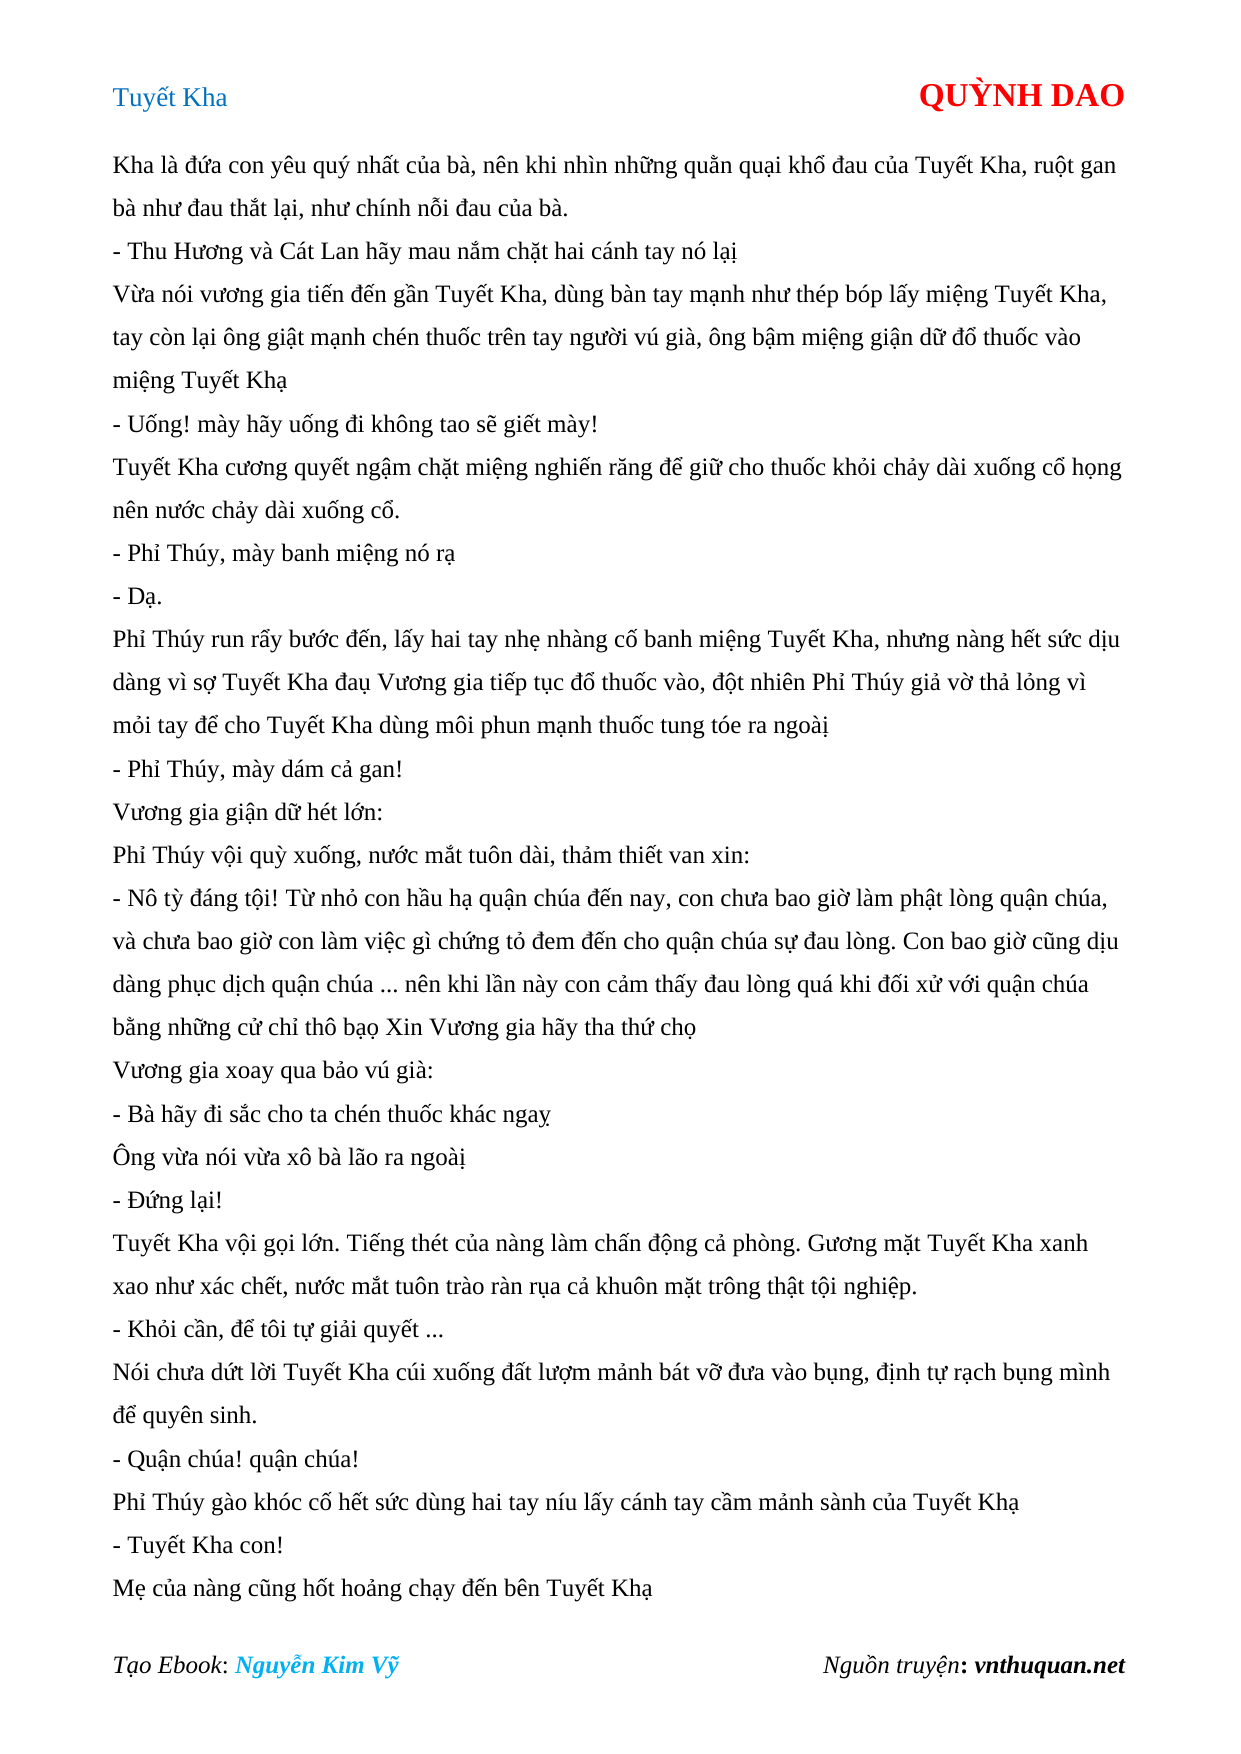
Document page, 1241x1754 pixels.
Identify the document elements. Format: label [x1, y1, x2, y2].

text [112, 150, 1128, 1602]
